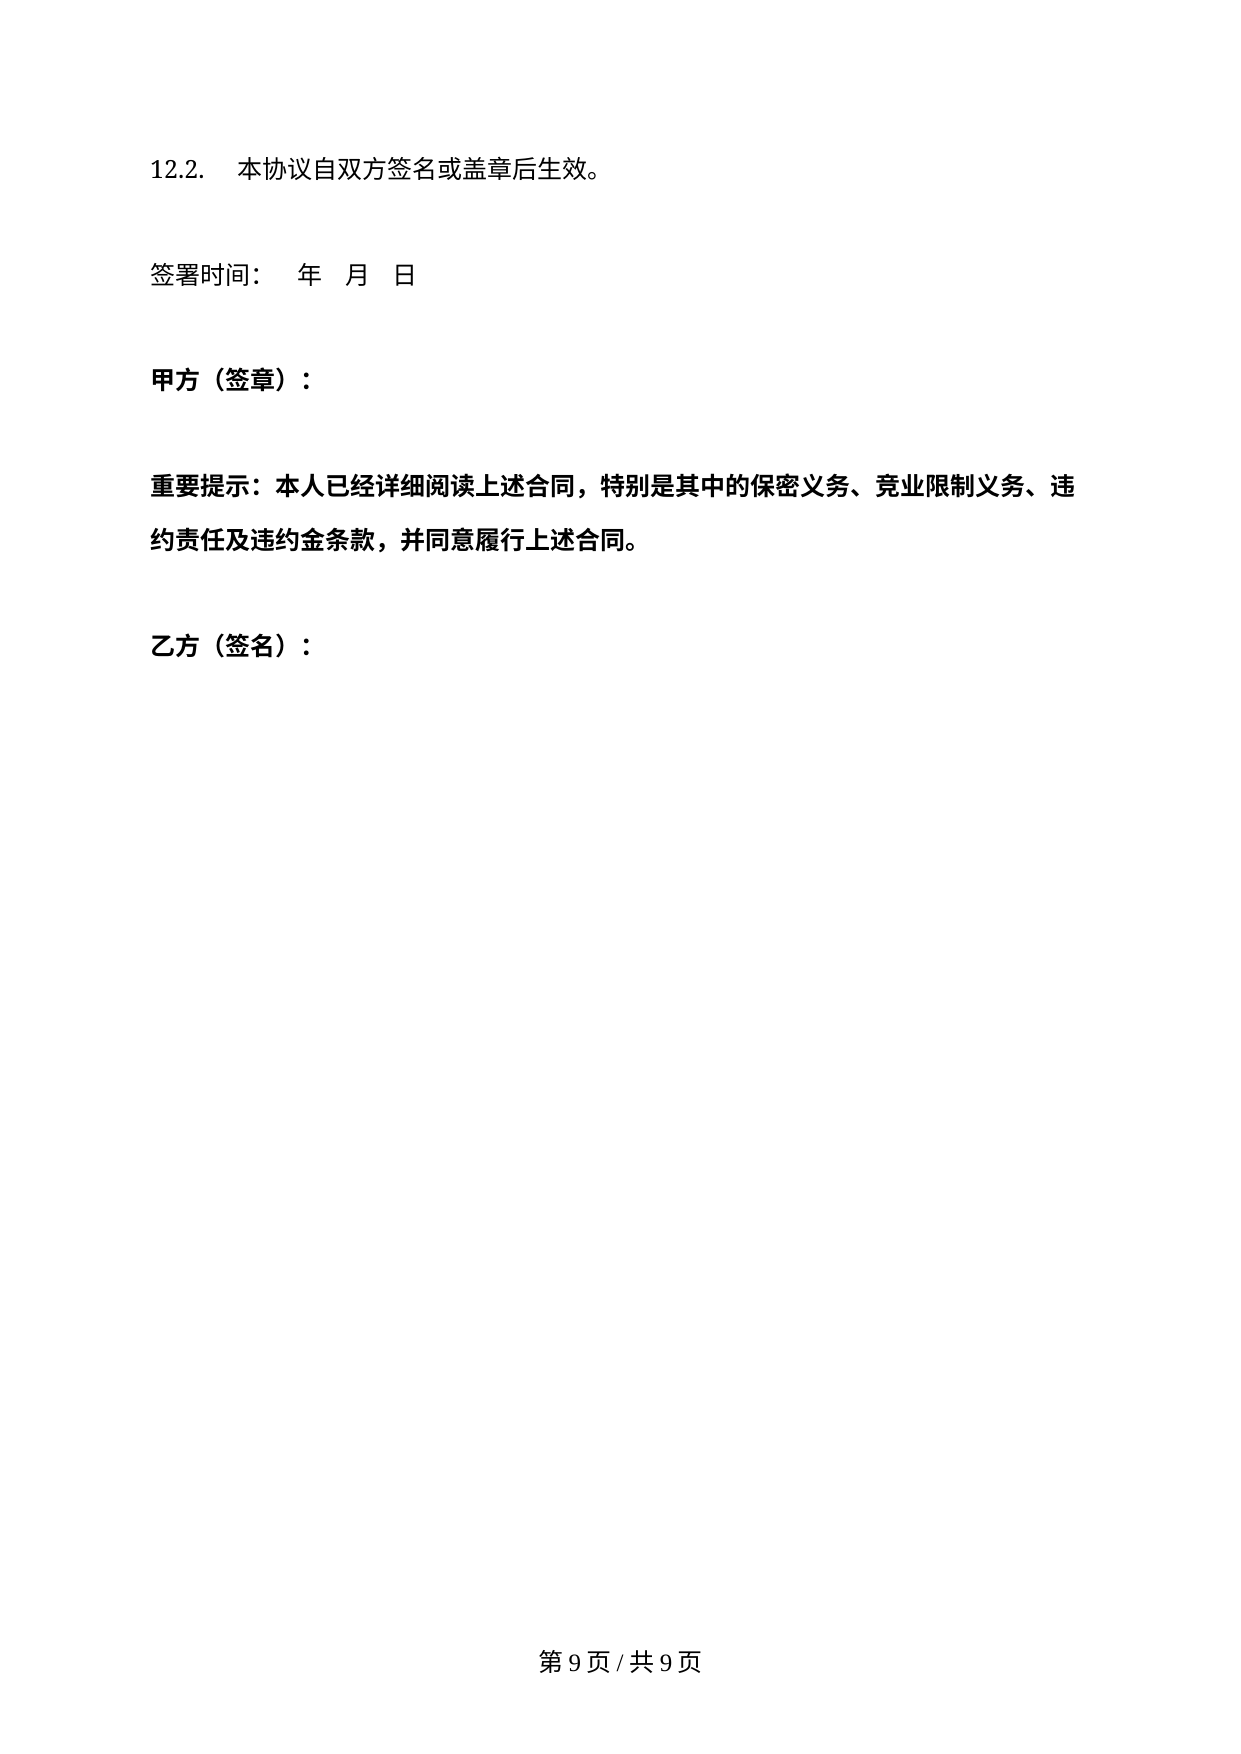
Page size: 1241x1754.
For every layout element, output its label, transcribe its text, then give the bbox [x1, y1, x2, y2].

text 乙方（签名）： [150, 626, 1090, 662]
text 甲方（签章）： [150, 361, 1090, 397]
list 本协议自双方签名或盖章后生效。 [150, 150, 1090, 186]
text 重要提示：本人已经详细阅读上述合同，特别是其中的保密义务、竞业限制义务、违约责任及违约金条款，并同意履行上述合同。 [150, 466, 1090, 557]
text 签署时间： 年 月 日 [150, 255, 1090, 292]
